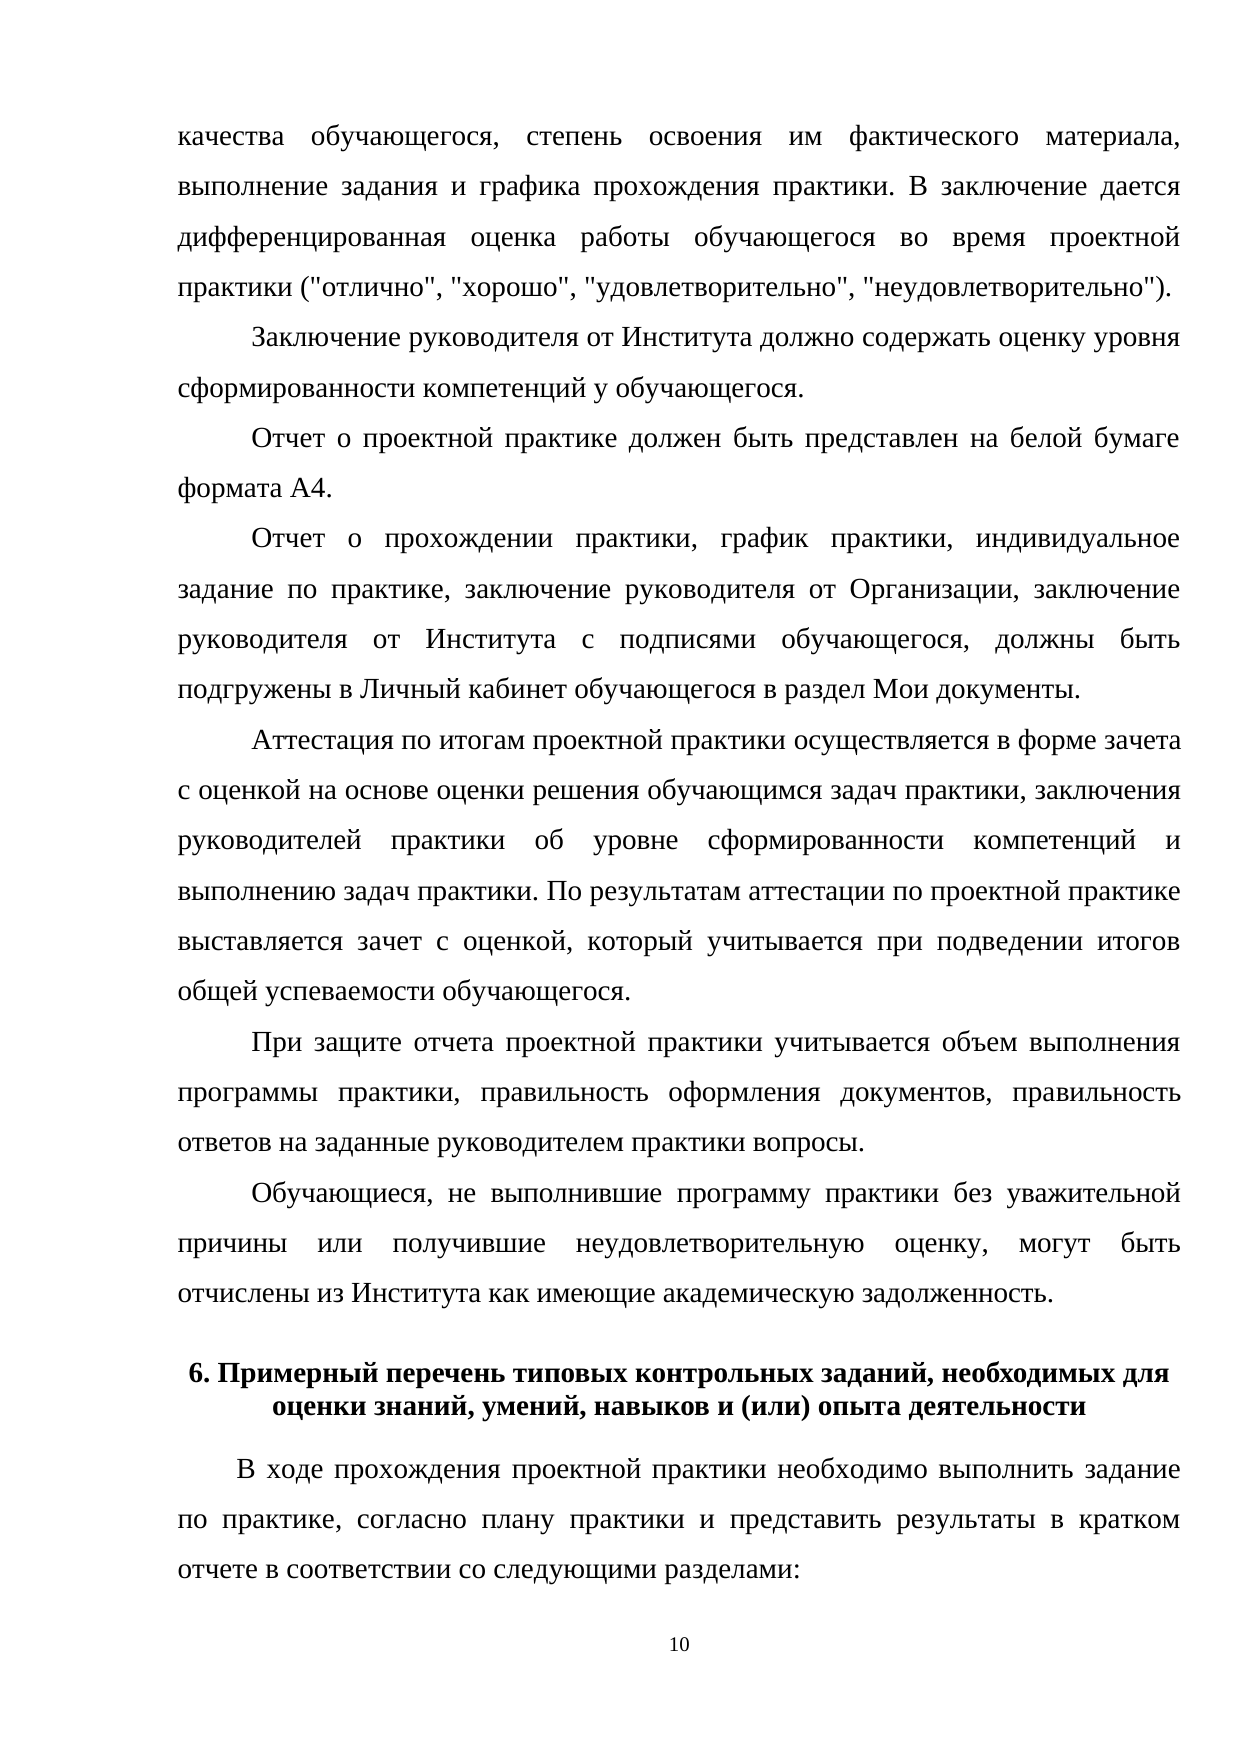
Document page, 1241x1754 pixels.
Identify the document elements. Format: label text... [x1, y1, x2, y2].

text Заключение руководителя от Института должно содержать оценку уровня сформированности компетенций у обучающегося. [177, 319, 1181, 403]
text Отчет о проектной практике должен быть представлен на белой бумаге формата А4. [177, 420, 1181, 504]
text Отчет о прохождении практики, график практики, индивидуальное задание по практике, заключение руководителя от Организации, заключение руководителя от Института с подписями обучающегося, должны быть подгружены в Личный кабинет обучающегося в раздел Мои документы. [177, 521, 1181, 705]
subtitle 6. Примерный перечень типовых контрольных заданий, необходимых для оценки знаний, умений, навыков и (или) опыта деятельности [177, 1355, 1181, 1422]
text Аттестация по итогам проектной практики осуществляется в форме зачета с оценкой на основе оценки решения обучающимся задач практики, заключения руководителей практики об уровне сформированности компетенций и выполнению задач практики. По результатам аттестации по проектной практике выставляется зачет с оценкой, который учитывается при подведении итогов общей успеваемости обучающегося. [177, 722, 1181, 1007]
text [177, 118, 1181, 303]
text В ходе прохождения проектной практики необходимо выполнить задание по практике, согласно плану практики и представить результаты в кратком отчете в соответствии со следующими разделами: [177, 1451, 1181, 1585]
text При защите отчета проектной практики учитывается объем выполнения программы практики, правильность оформления документов, правильность ответов на заданные руководителем практики вопросы. [177, 1024, 1181, 1158]
text Обучающиеся, не выполнившие программу практики без уважительной причины или получившие неудовлетворительную оценку, могут быть отчислены из Института как имеющие академическую задолженность. [177, 1175, 1181, 1309]
